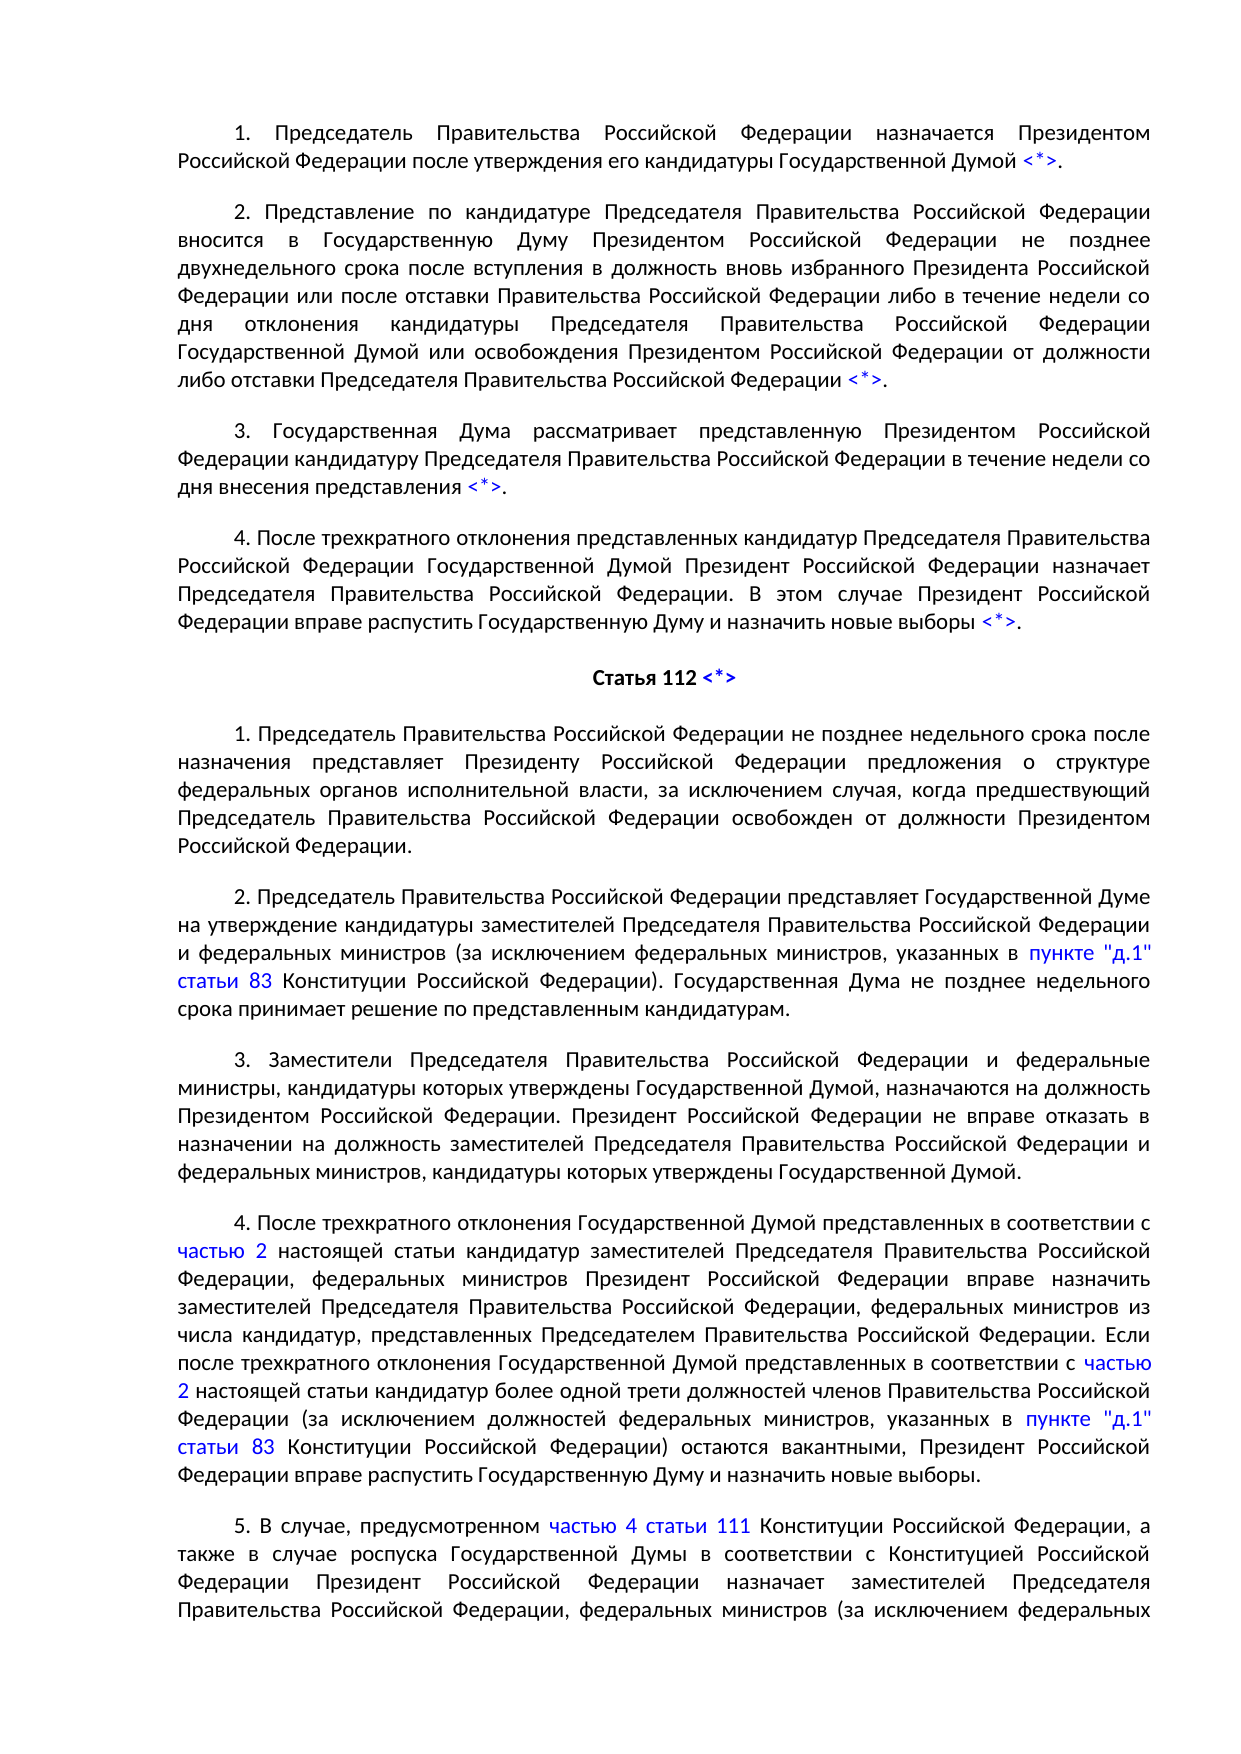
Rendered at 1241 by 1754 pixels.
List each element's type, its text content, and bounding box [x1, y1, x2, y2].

text 2. Председатель Правительства Российской Федерации представляет Государственной Думе на утверждение кандидатуры заместителей Председателя Правительства Российской Федерации и федеральных министров (за исключением федеральных министров, указанных в пункте "д.1" статьи 83 Конституции Российской Федерации). Государственная Дума не позднее недельного срока принимает решение по представленным кандидатурам. [177, 882, 1152, 1022]
text 4. После трехкратного отклонения Государственной Думой представленных в соответствии с частью 2 настоящей статьи кандидатур заместителей Председателя Правительства Российской Федерации, федеральных министров Президент Российской Федерации вправе назначить заместителей Председателя Правительства Российской Федерации, федеральных министров из числа кандидатур, представленных Председателем Правительства Российской Федерации. Если после трехкратного отклонения Государственной Думой представленных в соответствии с частью 2 настоящей статьи кандидатур более одной трети должностей членов Правительства Российской Федерации (за исключением должностей федеральных министров, указанных в пункте "д.1" статьи 83 Конституции Российской Федерации) остаются вакантными, Президент Российской Федерации вправе распустить Государственную Думу и назначить новые выборы. [177, 1208, 1152, 1488]
text 2. Представление по кандидатуре Председателя Правительства Российской Федерации вносится в Государственную Думу Президентом Российской Федерации не позднее двухнедельного срока после вступления в должность вновь избранного Президента Российской Федерации или после отставки Правительства Российской Федерации либо в течение недели со дня отклонения кандидатуры Председателя Правительства Российской Федерации Государственной Думой или освобождения Президентом Российской Федерации от должности либо отставки Председателя Правительства Российской Федерации <*>. [177, 197, 1152, 393]
text 1. Председатель Правительства Российской Федерации не позднее недельного срока после назначения представляет Президенту Российской Федерации предложения о структуре федеральных органов исполнительной власти, за исключением случая, когда предшествующий Председатель Правительства Российской Федерации освобожден от должности Президентом Российской Федерации. [177, 719, 1152, 859]
title Статья 112 <*> [177, 663, 1152, 691]
text 4. После трехкратного отклонения представленных кандидатур Председателя Правительства Российской Федерации Государственной Думой Президент Российской Федерации назначает Председателя Правительства Российской Федерации. В этом случае Президент Российской Федерации вправе распустить Государственную Думу и назначить новые выборы <*>. [177, 523, 1152, 635]
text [177, 1511, 1152, 1623]
text 3. Государственная Дума рассматривает представленную Президентом Российской Федерации кандидатуру Председателя Правительства Российской Федерации в течение недели со дня внесения представления <*>. [177, 416, 1152, 500]
text 3. Заместители Председателя Правительства Российской Федерации и федеральные министры, кандидатуры которых утверждены Государственной Думой, назначаются на должность Президентом Российской Федерации. Президент Российской Федерации не вправе отказать в назначении на должность заместителей Председателя Правительства Российской Федерации и федеральных министров, кандидатуры которых утверждены Государственной Думой. [177, 1045, 1152, 1185]
text 1. Председатель Правительства Российской Федерации назначается Президентом Российской Федерации после утверждения его кандидатуры Государственной Думой <*>. [177, 118, 1152, 174]
